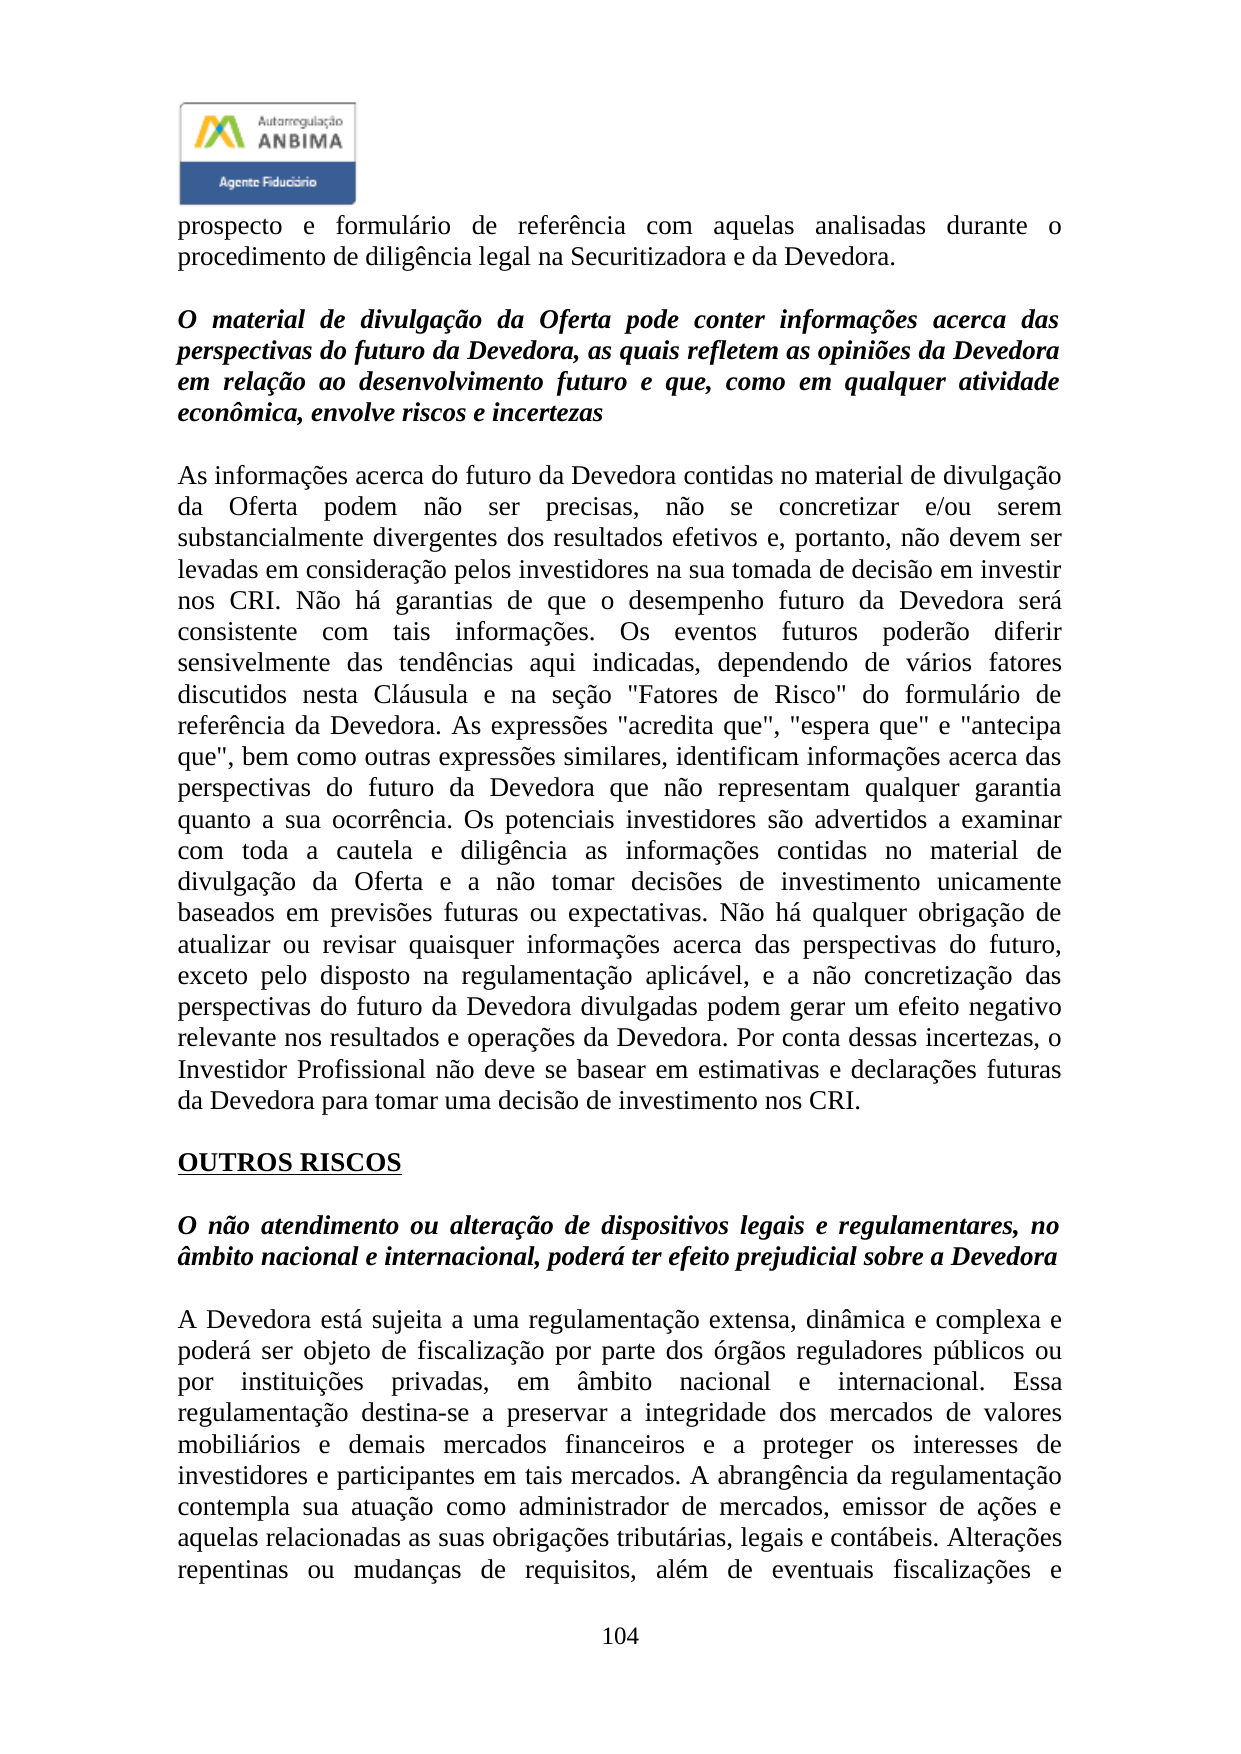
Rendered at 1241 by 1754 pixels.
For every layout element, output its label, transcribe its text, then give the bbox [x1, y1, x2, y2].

list As informações acerca do futuro da Devedora contidas no material de divulgação da Oferta podem não ser precisas, não se concretizar e/ou serem substancialmente divergentes dos resultados efetivos e, portanto, não devem ser levadas em consideração pelos investidores na sua tomada de decisão em investir nos CRI. Não há garantias de que o desempenho futuro da Devedora será consistente com tais informações. Os eventos futuros poderão diferir sensivelmente das tendências aqui indicadas, dependendo de vários fatores discutidos nesta Cláusula e na seção "Fatores de Risco" do formulário de referência da Devedora. As expressões "acredita que", "espera que" e "antecipa que", bem como outras expressões similares, identificam informações acerca das perspectivas do futuro da Devedora que não representam qualquer garantia quanto a sua ocorrência. Os potenciais investidores são advertidos a examinar com toda a cautela e diligência as informações contidas no material de divulgação da Oferta e a não tomar decisões de investimento unicamente baseados em previsões futuras ou expectativas. Não há qualquer obrigação de atualizar ou revisar quaisquer informações acerca das perspectivas do futuro, exceto pelo disposto na regulamentação aplicável, e a não concretização das perspectivas do futuro da Devedora divulgadas podem gerar um efeito negativo relevante nos resultados e operações da Devedora. Por conta dessas incertezas, o Investidor Profissional não deve se basear em estimativas e declarações futuras da Devedora para tomar uma decisão de investimento nos CRI. [177, 459, 1063, 1116]
list O material de divulgação da Oferta pode conter informações acerca das perspectivas do futuro da Devedora, as quais refletem as opiniões da Devedora em relação ao desenvolvimento futuro e que, como em qualquer atividade econômica, envolve riscos e incertezas [177, 303, 1063, 428]
list O não atendimento ou alteração de dispositivos legais e regulamentares, no âmbito nacional e internacional, poderá ter efeito prejudicial sobre a Devedora [177, 1209, 1063, 1272]
list OUTROS RISCOS [177, 1147, 1063, 1178]
picture [177, 101, 360, 148]
